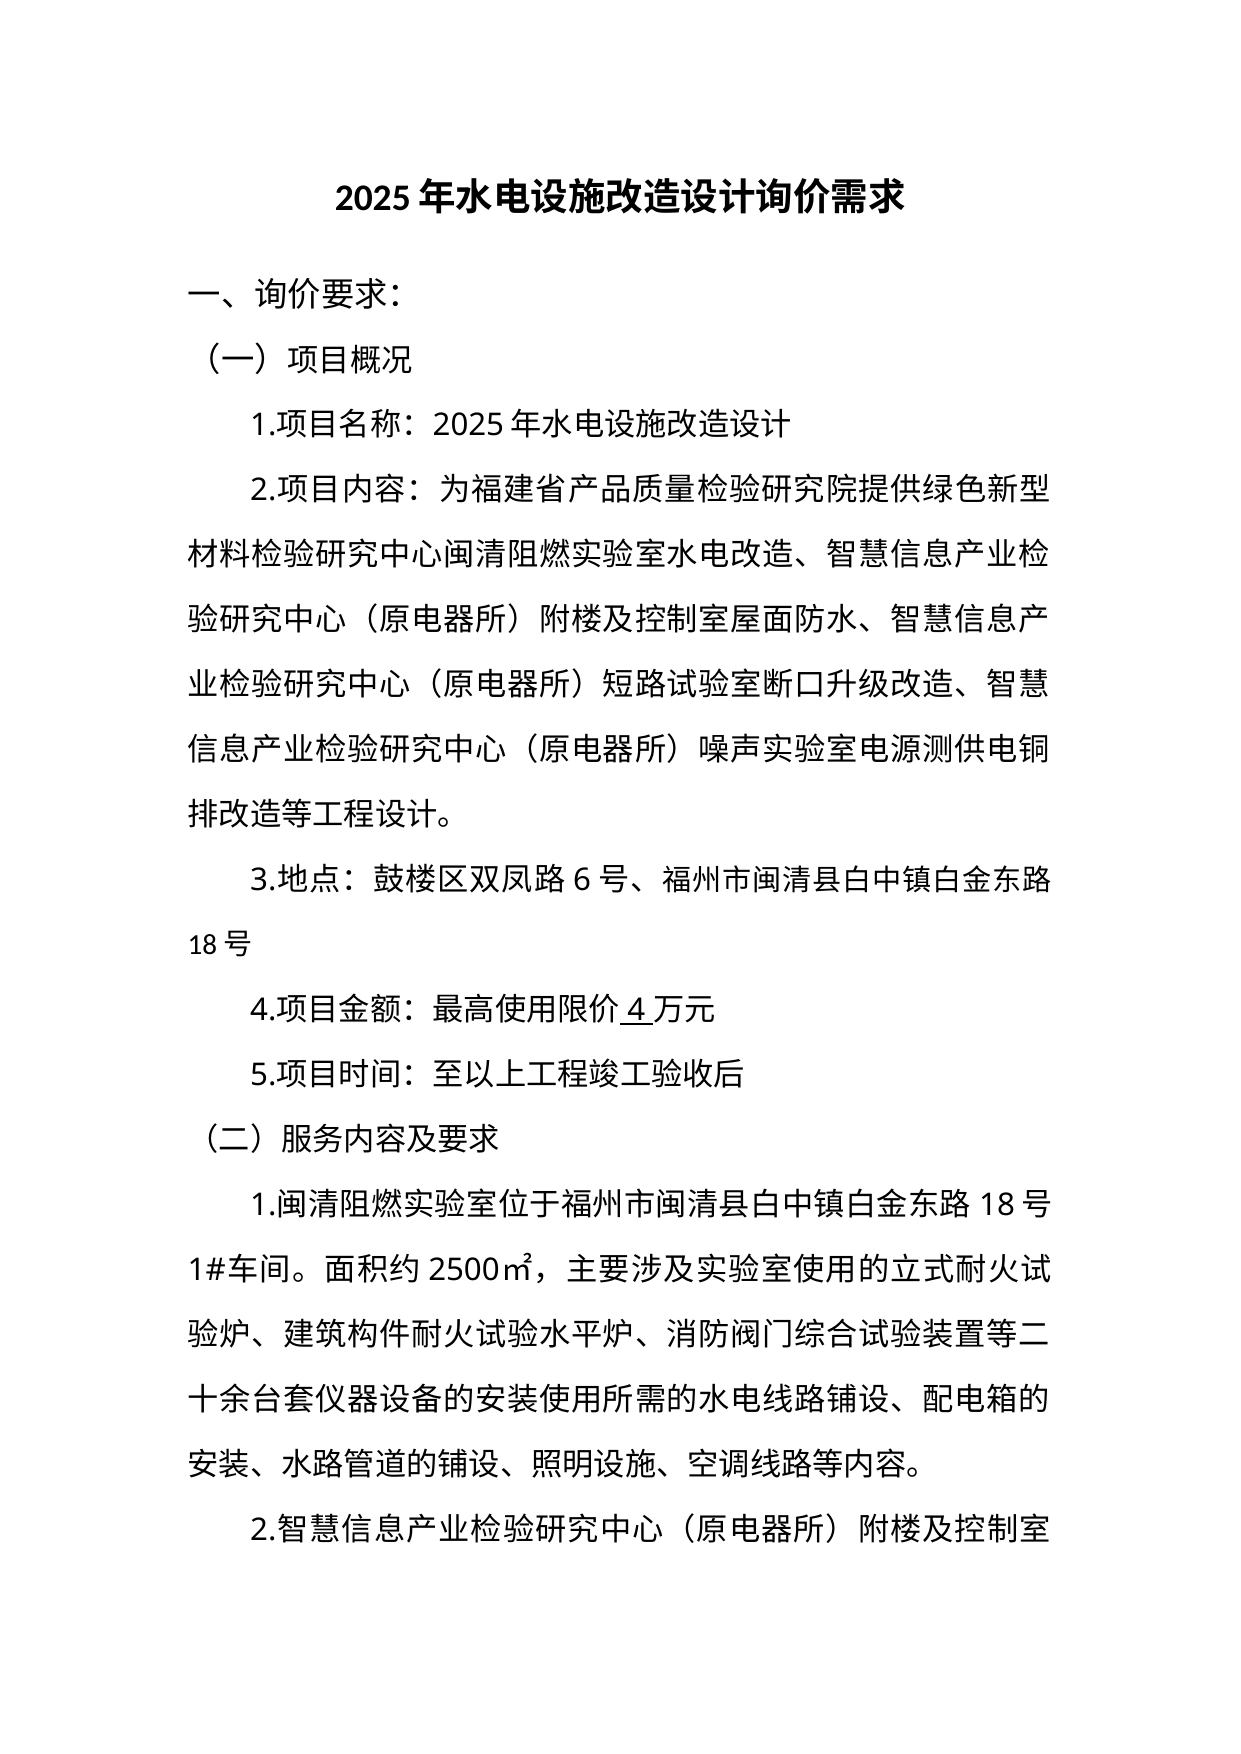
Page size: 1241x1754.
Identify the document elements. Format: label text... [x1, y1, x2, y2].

list （一）项目概况 [187, 324, 1053, 389]
text 2025年水电设施改造设计询价需求 [187, 162, 1053, 227]
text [187, 1494, 1053, 1559]
text 1.项目名称：2025年水电设施改造设计 [187, 389, 1053, 454]
text 1.闽清阻燃实验室位于福州市闽清县白中镇白金东路18号1#车间。面积约2500㎡，主要涉及实验室使用的立式耐火试验炉、建筑构件耐火试验水平炉、消防阀门综合试验装置等二十余台套仪器设备的安装使用所需的水电线路铺设、配电箱的安装、水路管道的铺设、照明设施、空调线路等内容。 [187, 1169, 1053, 1494]
list 一、询价要求： [187, 259, 1053, 324]
text 4.项目金额：最高使用限价 4 万元 [187, 974, 1053, 1039]
text 3.地点：鼓楼区双凤路6号、福州市闽清县白中镇白金东路18号 [187, 844, 1053, 974]
text （二）服务内容及要求 [187, 1104, 1053, 1169]
text 5.项目时间：至以上工程竣工验收后 [187, 1039, 1053, 1104]
text 2.项目内容：为福建省产品质量检验研究院提供绿色新型材料检验研究中心闽清阻燃实验室水电改造、智慧信息产业检验研究中心（原电器所）附楼及控制室屋面防水、智慧信息产业检验研究中心（原电器所）短路试验室断口升级改造、智慧信息产业检验研究中心（原电器所）噪声实验室电源测供电铜排改造等工程设计。 [187, 454, 1053, 844]
